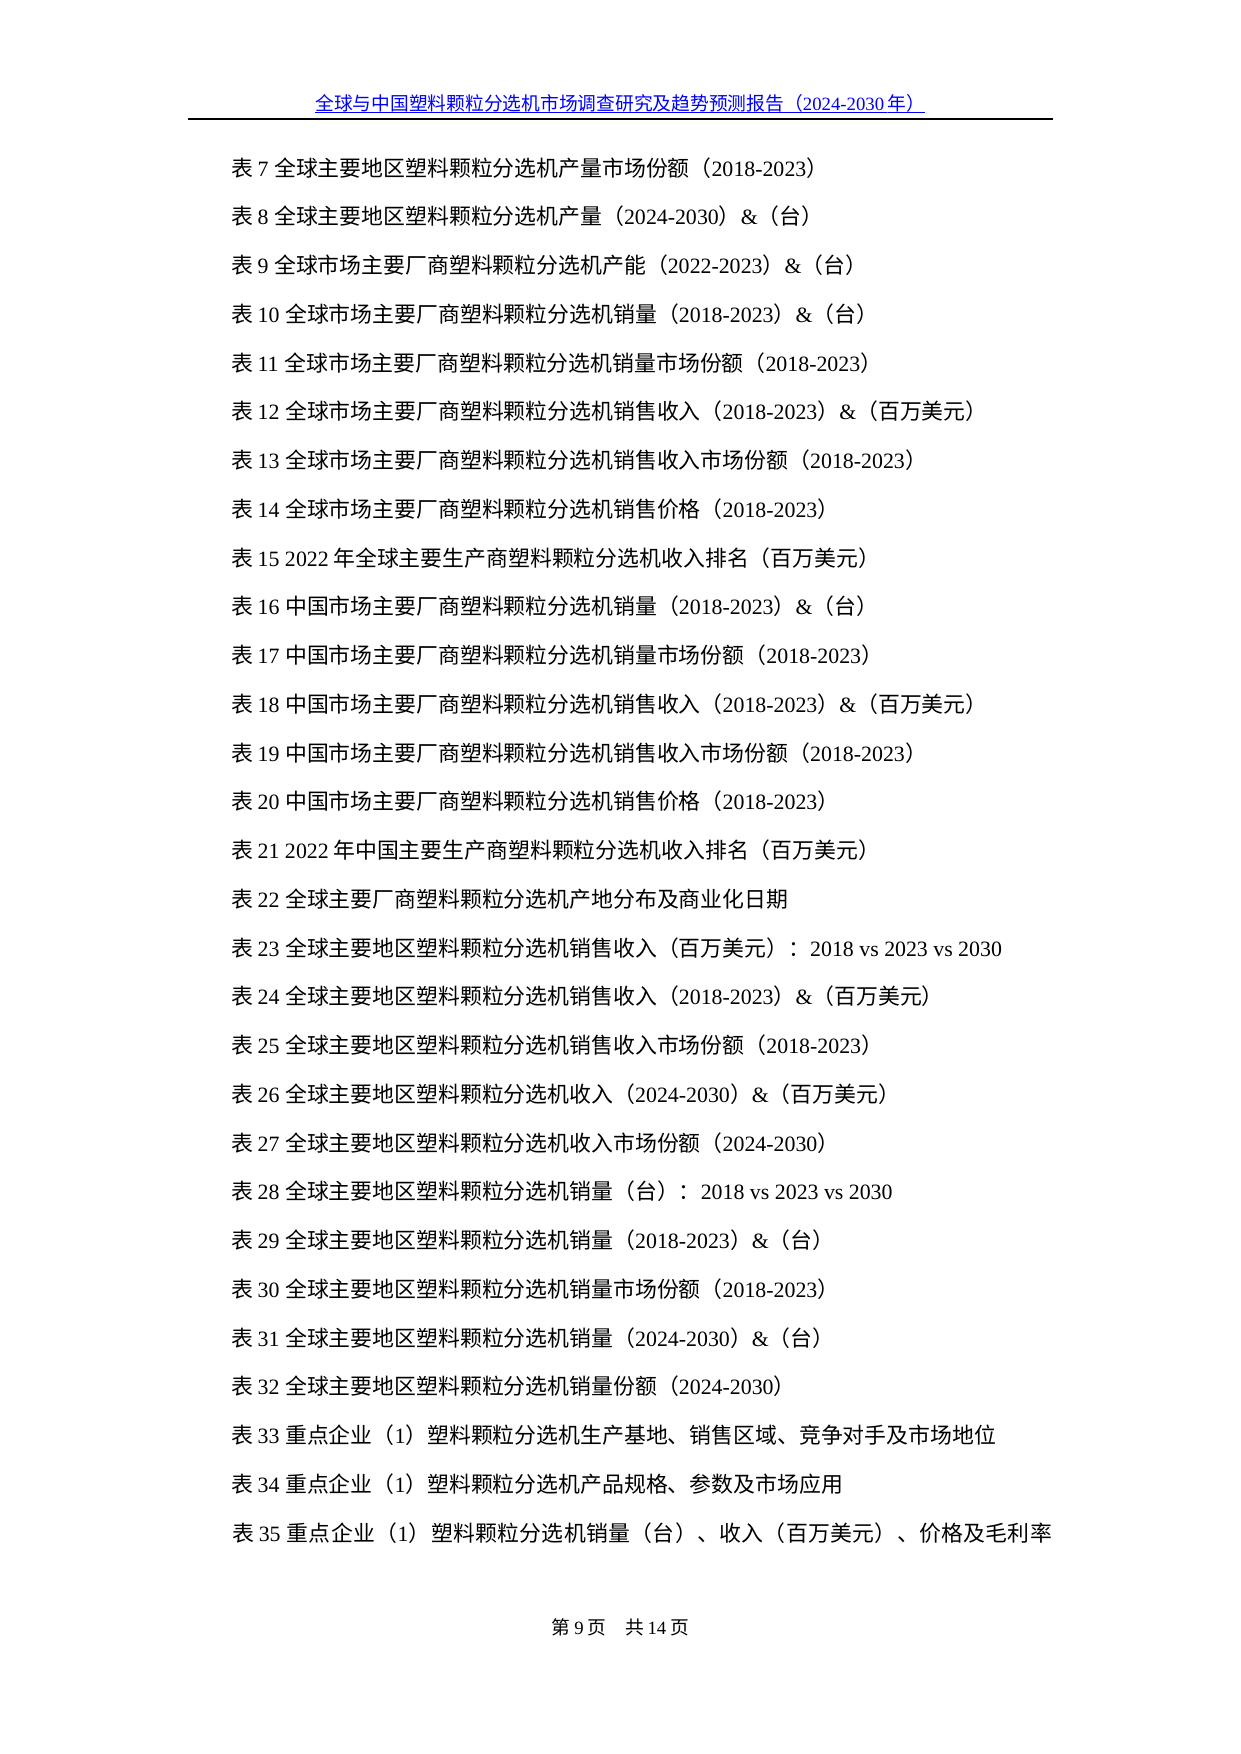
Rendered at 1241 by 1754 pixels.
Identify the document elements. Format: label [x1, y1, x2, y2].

text [187, 150, 1053, 1548]
